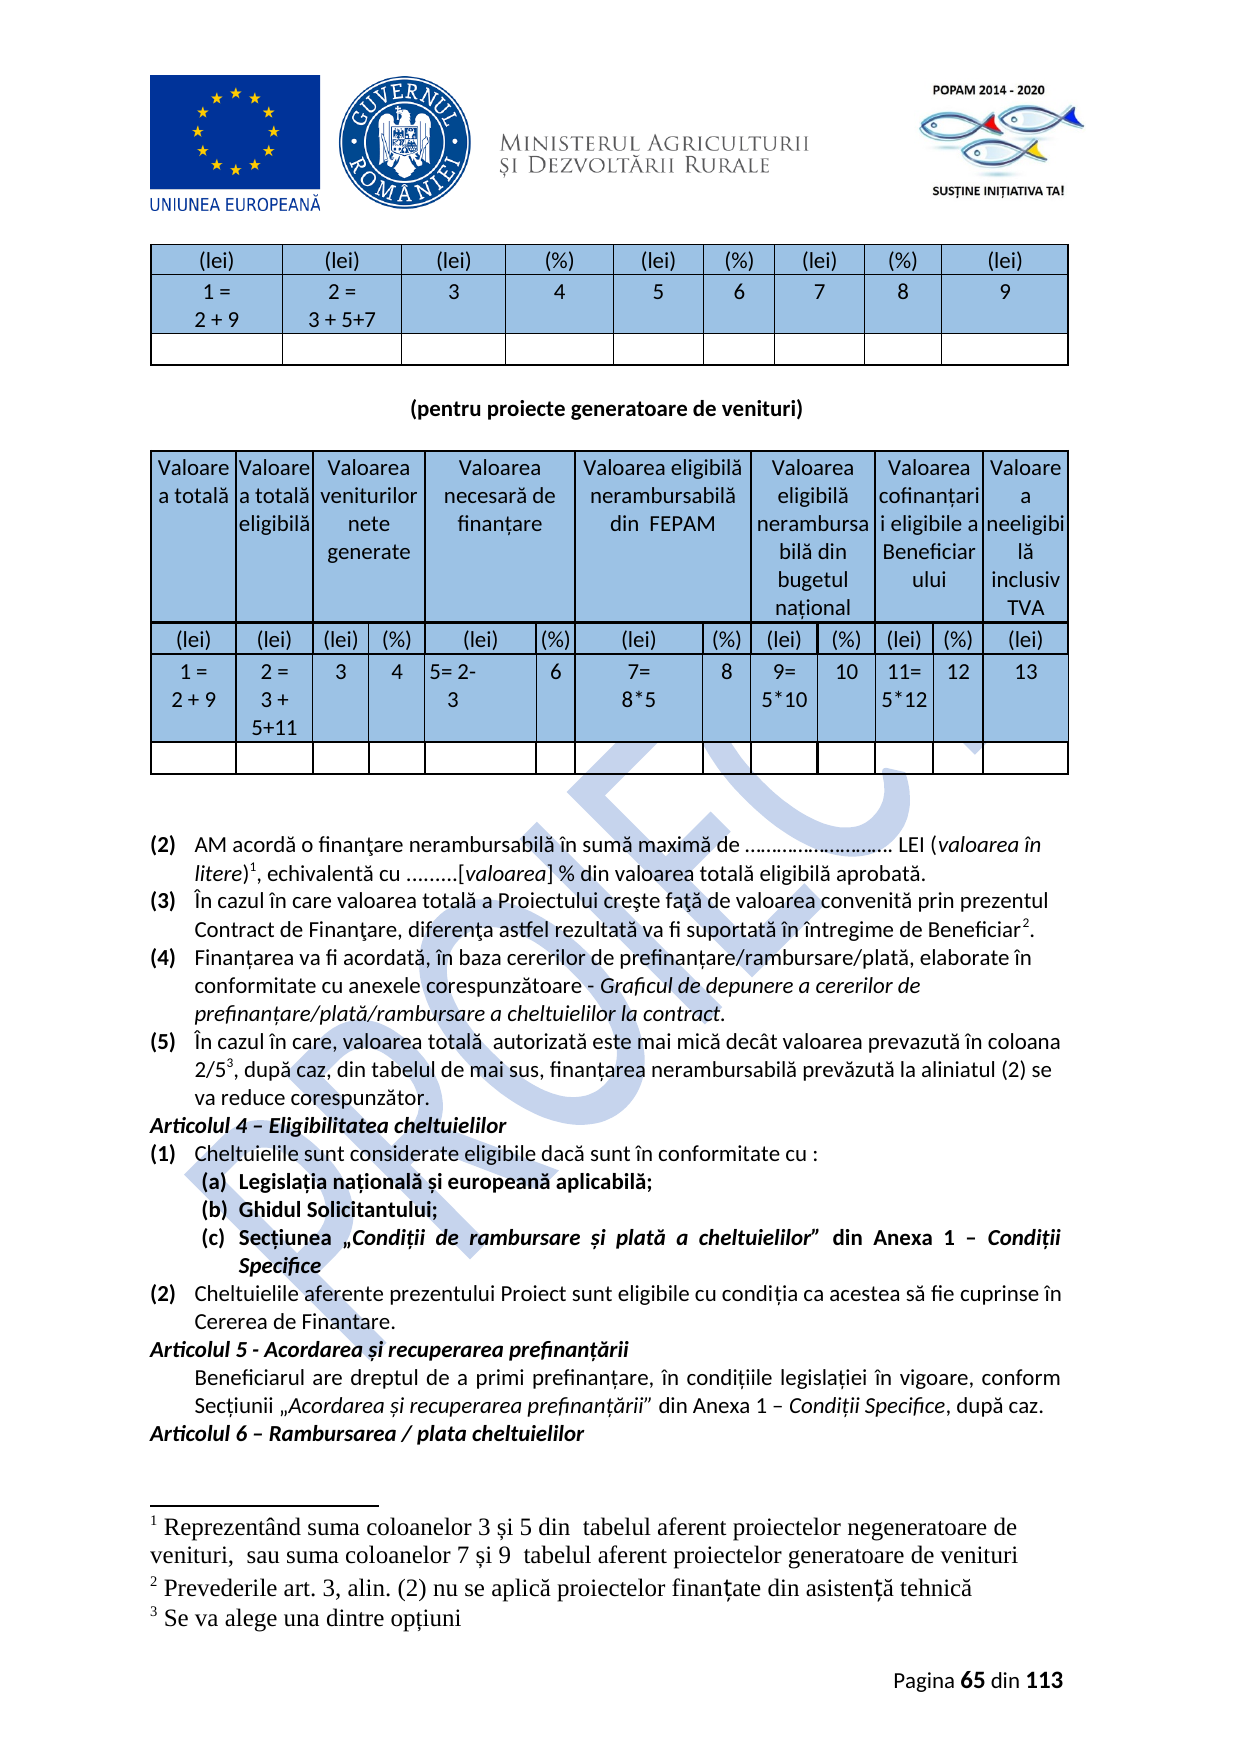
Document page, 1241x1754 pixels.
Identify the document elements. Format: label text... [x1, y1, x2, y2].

table_cell 3 [313, 655, 368, 741]
table_cell [426, 743, 535, 772]
table_cell [370, 743, 424, 772]
table_cell (lei) [426, 624, 535, 653]
list Secțiunea „Condiții de rambursare și plată a cheltuielilor” din Anexa 1 – Condiții Specifice [201, 1223, 1063, 1279]
text (2) AM acordă o finanţare nerambursabilă în sumă maximă de ………………………. LEI (valoarea în litere), echivalentă cu .........[valoarea] % din valoarea totală eligibilă aprobată. [150, 831, 1063, 887]
text (3) În cazul în care valoarea totală a Proiectului creşte faţă de valoarea convenită prin prezentul Contract de Finanţare, diferenţa astfel rezultată va fi suportată în întregime de Beneficiar. [150, 887, 1063, 943]
table_header Valoarea eligibilă nerambursabilă din bugetul naţional [752, 452, 874, 621]
table_cell 6 [704, 275, 774, 333]
table_cell 7 [775, 275, 864, 333]
table_cell [152, 334, 282, 363]
table_header Valoarea totală [152, 452, 235, 621]
table_cell [506, 334, 613, 363]
table_cell (lei) [876, 624, 932, 653]
subtitle Articolul 4 – Eligibilitatea cheltuielilor [150, 1111, 1063, 1139]
table_cell (lei) [775, 245, 864, 274]
table_cell [152, 743, 235, 772]
list Cheltuielile aferente prezentului Proiect sunt eligibile cu condiţia ca acestea să fie cuprinse în Cererea de Finantare. [150, 1279, 1063, 1335]
table_cell (lei) [283, 245, 401, 274]
list Cheltuielile sunt considerate eligibile dacă sunt în conformitate cu : [150, 1139, 1063, 1167]
table_cell [237, 743, 312, 772]
table_cell (lei) [576, 624, 702, 653]
table_header Valoarea veniturilor nete generate [314, 452, 424, 621]
picture [913, 78, 1086, 207]
picture [150, 75, 321, 211]
table_cell 1 = 2 + 9 [152, 655, 235, 741]
table_cell [876, 743, 932, 772]
table_cell (%) [704, 245, 774, 274]
table_cell (%) [506, 245, 613, 274]
table_cell 4 [369, 655, 424, 741]
table_cell [865, 334, 941, 363]
picture [337, 75, 472, 210]
table_cell 8 [703, 655, 750, 741]
table_cell 9 [942, 275, 1067, 333]
text (4) Finanțarea va fi acordată, în baza cererilor de prefinanțare/rambursare/plată, elaborate în conformitate cu anexele corespunzătoare - Graficul de depunere a cererilor de prefinanțare/plată/rambursare a cheltuielilor la contract. [150, 943, 1063, 1027]
table_cell (lei) [752, 624, 816, 653]
table_cell [537, 743, 574, 772]
table_cell (%) [819, 624, 874, 653]
table_cell 5= 2-3 [425, 655, 480, 741]
table_cell (%) [704, 624, 750, 653]
subtitle Articolul 6 – Rambursarea / plata cheltuielilor [150, 1419, 1063, 1447]
text (5) În cazul în care, valoarea totală autorizată este mai mică decât valoarea prevazută în coloana 2/5, după caz, din tabelul de mai sus, finanțarea nerambursabilă prevăzută la aliniatul (2) se va reduce corespunzător. [150, 1027, 1063, 1111]
table_cell 3 [402, 275, 505, 333]
table_header Valoarea totală eligibilă [237, 452, 312, 621]
table_cell (lei) [152, 245, 282, 274]
table_cell [480, 655, 536, 741]
subtitle Articolul 5 - Acordarea și recuperarea prefinanțării [150, 1335, 1063, 1363]
table_cell [775, 334, 864, 363]
table_cell [934, 743, 982, 772]
list Legislația națională și europeană aplicabilă; [201, 1167, 1063, 1195]
table_cell [283, 334, 401, 363]
table_cell (lei) [314, 624, 368, 653]
table_cell (lei) [614, 245, 703, 274]
table_cell 10 [818, 655, 875, 741]
table_cell [576, 743, 702, 772]
table_cell [819, 743, 874, 772]
list Beneficiarul are dreptul de a primi prefinanțare, în condițiile legislației în vigoare, conform Secțiunii „Acordarea și recuperarea prefinanțării” din Anexa 1 – Condiții Specifice, după caz. [194, 1363, 1063, 1419]
table_cell [942, 334, 1067, 363]
text (pentru proiecte generatoare de venituri) [150, 394, 1063, 422]
table_cell [402, 334, 505, 363]
table_cell (lei) [984, 624, 1067, 653]
table_cell 4 [506, 275, 613, 333]
table_cell (%) [537, 624, 574, 653]
table_cell 6 [537, 655, 574, 741]
table_cell 9= 5*10 [751, 655, 817, 741]
table_cell [752, 743, 816, 772]
table_cell 13 [984, 655, 1068, 741]
table_cell (lei) [152, 624, 235, 653]
table_cell [704, 334, 774, 363]
table_cell [704, 743, 750, 772]
table_cell (%) [934, 624, 982, 653]
table_cell 7= 8*5 [576, 655, 702, 741]
table_cell [614, 334, 703, 363]
table_header Valoarea eligibilă nerambursabilă din FEPAM [576, 452, 750, 621]
table_header Valoarea cofinanţarii eligibile a Beneficiarului [876, 452, 982, 621]
table_cell (%) [369, 624, 424, 653]
table_cell (lei) [237, 624, 312, 653]
table_cell (%) [865, 245, 941, 274]
table_cell [984, 743, 1067, 772]
table_cell (lei) [402, 245, 505, 274]
table_cell 1 = 2 + 9 [152, 275, 282, 333]
table_header Valoarea neeligibilă inclusiv TVA [984, 452, 1067, 621]
list Ghidul Solicitantului; [201, 1195, 1063, 1223]
table_cell [314, 743, 368, 772]
picture [492, 100, 810, 211]
table_cell 11= 5*12 [876, 655, 933, 741]
table_header Valoarea necesară de finanțare [426, 452, 574, 621]
table_cell 2 = 3 + 5+7 [283, 275, 401, 333]
table_cell 2 = 3 + 5+11 [237, 655, 312, 741]
table_cell 5 [614, 275, 703, 333]
table_cell 8 [865, 275, 941, 333]
table_cell 12 [934, 655, 982, 741]
table_cell (lei) [942, 245, 1067, 274]
